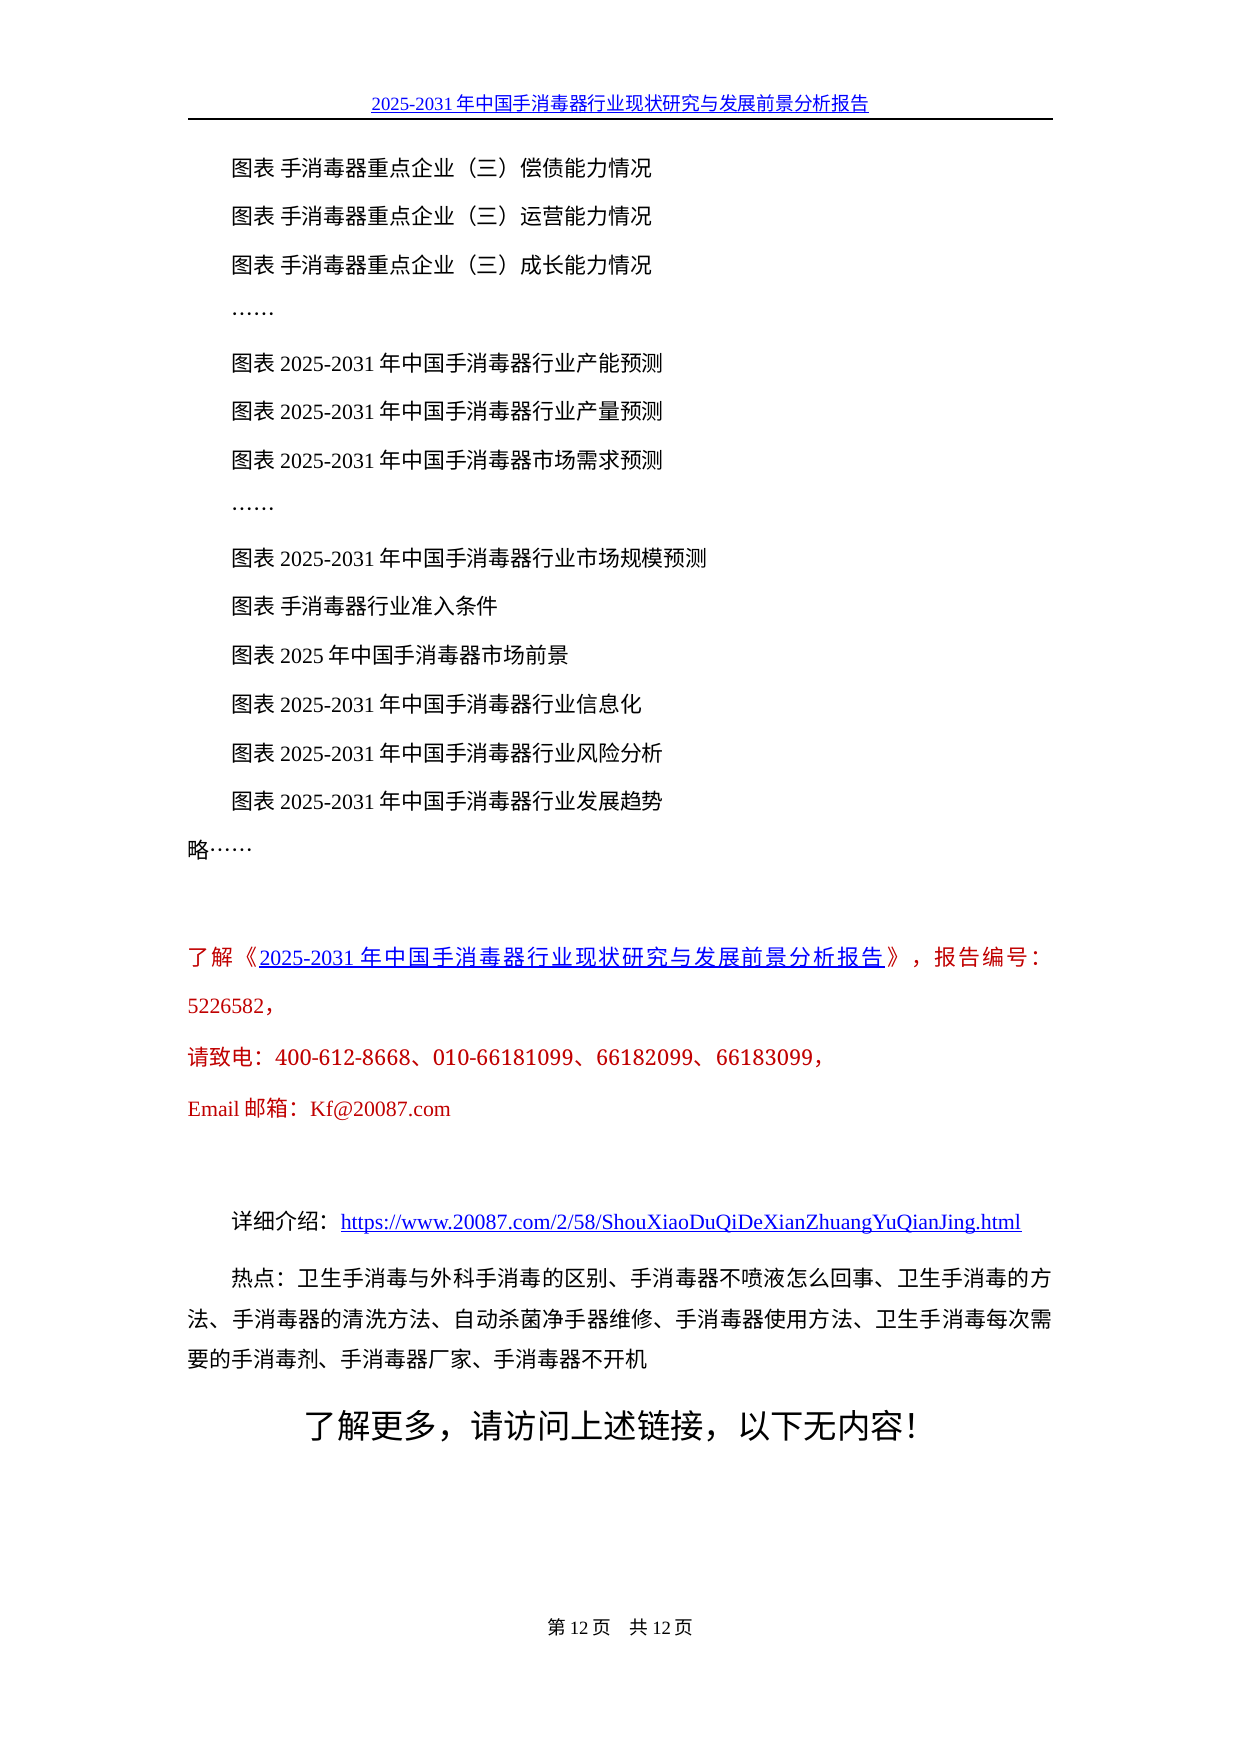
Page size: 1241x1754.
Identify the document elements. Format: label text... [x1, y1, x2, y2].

text 请致电：400-612-8668、010-66181099、66182099、66183099， [187, 1039, 1053, 1072]
text 热点：卫生手消毒与外科手消毒的区别、手消毒器不喷液怎么回事、卫生手消毒的方法、手消毒器的清洗方法、自动杀菌净手器维修、手消毒器使用方法、卫生手消毒每次需要的手消毒剂、手消毒器厂家、手消毒器不开机 [187, 1261, 1053, 1374]
text Email邮箱：Kf@20087.com [187, 1091, 1053, 1123]
text 了解《2025-2031年中国手消毒器行业现状研究与发展前景分析报告》，报告编号：5226582， [187, 939, 1053, 1020]
title 了解更多，请访问上述链接，以下无内容！ [187, 1392, 1053, 1457]
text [187, 150, 1053, 865]
text 详细介绍：https://www.20087.com/2/58/ShouXiaoDuQiDeXianZhuangYuQianJing.html [187, 1204, 1053, 1236]
